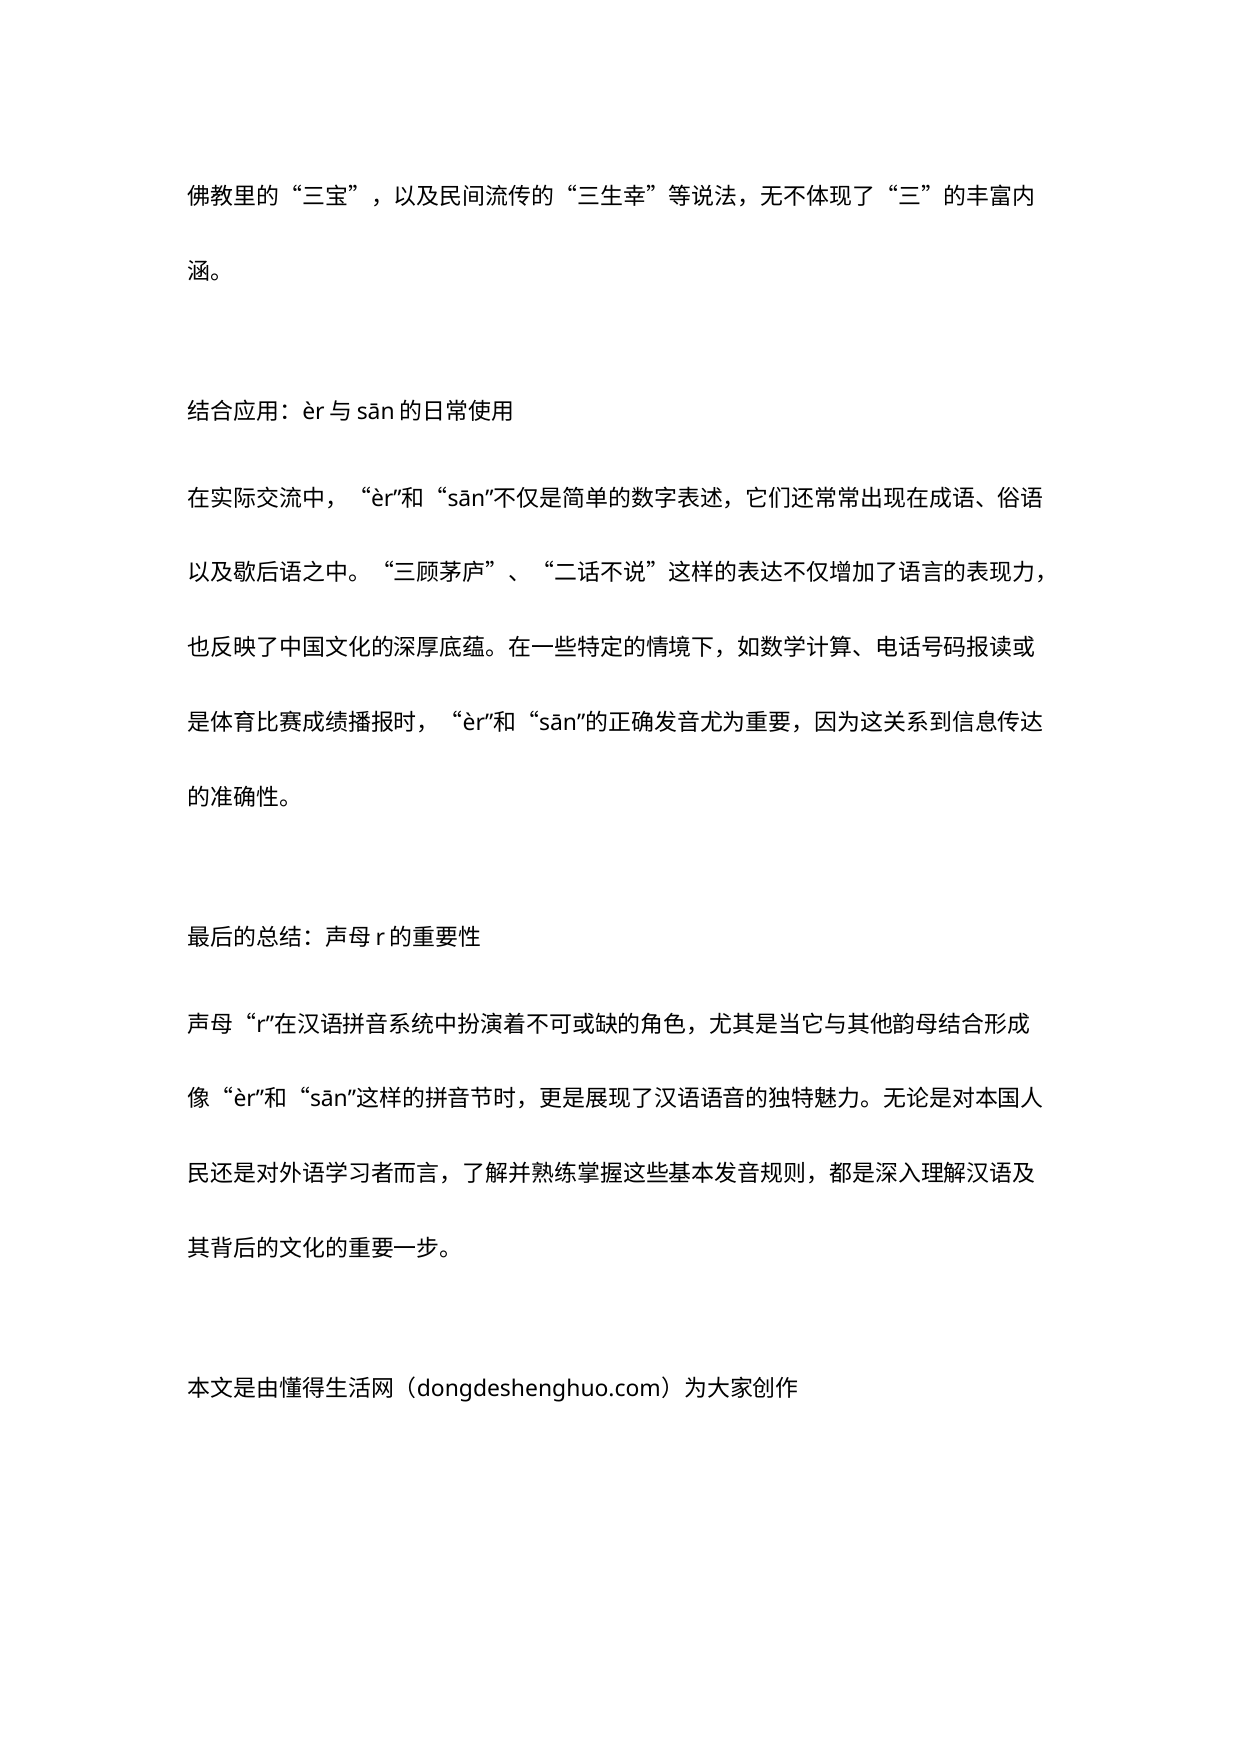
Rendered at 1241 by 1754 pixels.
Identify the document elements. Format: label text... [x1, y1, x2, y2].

text 本文是由懂得生活网（dongdeshenghuo.com）为大家创作 [187, 1354, 1053, 1419]
text 结合应用：èr与sān的日常使用 [187, 377, 1053, 442]
text 声母“r”在汉语拼音系统中扮演着不可或缺的角色，尤其是当它与其他韵母结合形成像“èr”和“sān”这样的拼音节时，更是展现了汉语语音的独特魅力。无论是对本国人民还是对外语学习者而言，了解并熟练掌握这些基本发音规则，都是深入理解汉语及其背后的文化的重要一步。 [187, 989, 1053, 1279]
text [187, 162, 1053, 302]
text 最后的总结：声母r的重要性 [187, 903, 1053, 968]
text 在实际交流中，“èr”和“sān”不仅是简单的数字表述，它们还常常出现在成语、俗语以及歇后语之中。“三顾茅庐”、“二话不说”这样的表达不仅增加了语言的表现力，也反映了中国文化的深厚底蕴。在一些特定的情境下，如数学计算、电话号码报读或是体育比赛成绩播报时，“èr”和“sān”的正确发音尤为重要，因为这关系到信息传达的准确性。 [187, 464, 1053, 827]
